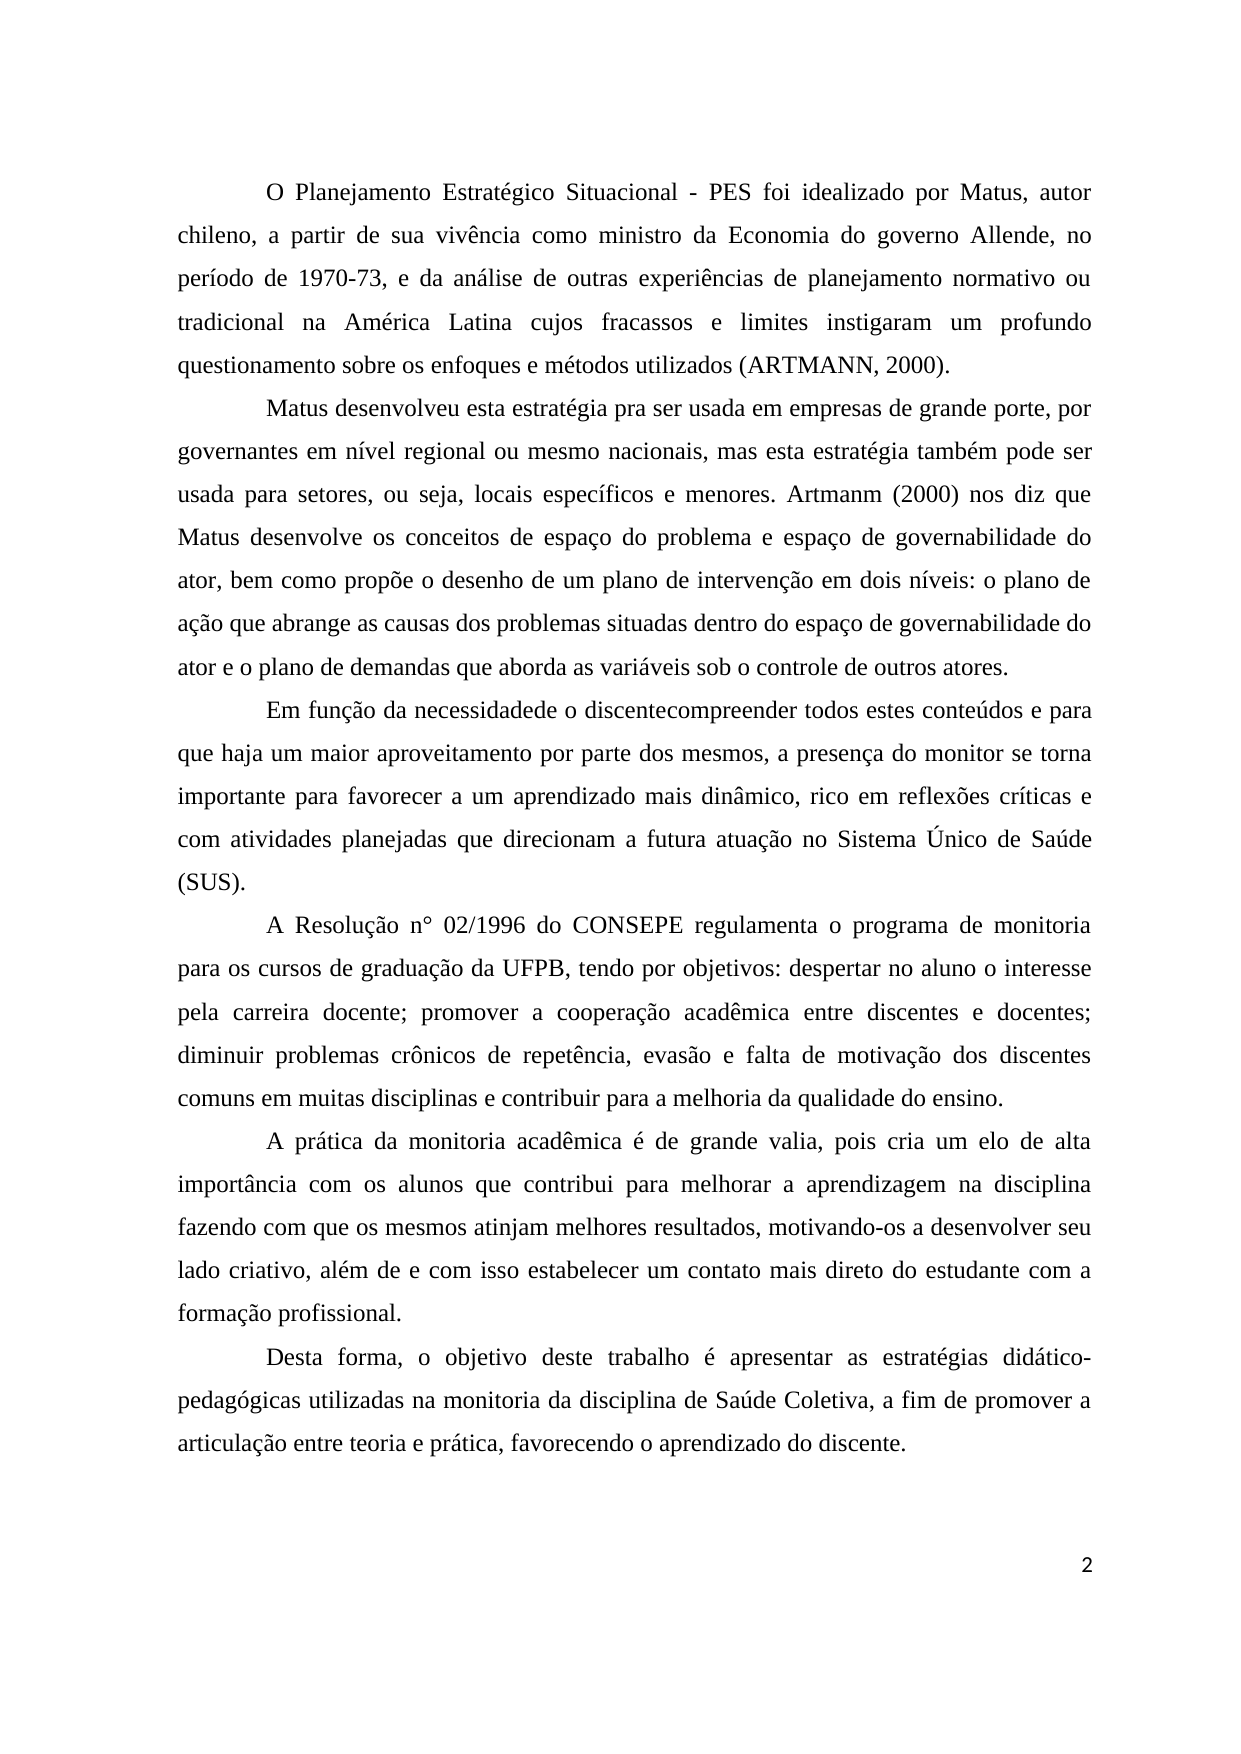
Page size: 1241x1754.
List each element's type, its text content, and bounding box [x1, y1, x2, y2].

text O Planejamento Estratégico Situacional - PES foi idealizado por Matus, autor chileno, a partir de sua vivência como ministro da Economia do governo Allende, no período de 1970-73, e da análise de outras experiências de planejamento normativo ou tradicional na América Latina cujos fracassos e limites instigaram um profundo questionamento sobre os enfoques e métodos utilizados (ARTMANN, 2000). [177, 177, 1092, 378]
text Desta forma, o objetivo deste trabalho é apresentar as estratégias didático-pedagógicas utilizadas na monitoria da disciplina de Saúde Coletiva, a fim de promover a articulação entre teoria e prática, favorecendo o aprendizado do discente. [177, 1342, 1092, 1457]
text Matus desenvolveu esta estratégia pra ser usada em empresas de grande porte, por governantes em nível regional ou mesmo nacionais, mas esta estratégia também pode ser usada para setores, ou seja, locais específicos e menores. Artmanm (2000) nos diz que Matus desenvolve os conceitos de espaço do problema e espaço de governabilidade do ator, bem como propõe o desenho de um plano de intervenção em dois níveis: o plano de ação que abrange as causas dos problemas situadas dentro do espaço de governabilidade do ator e o plano de demandas que aborda as variáveis sob o controle de outros atores. [177, 393, 1092, 680]
text A Resolução n° 02/1996 do CONSEPE regulamenta o programa de monitoria para os cursos de graduação da UFPB, tendo por objetivos: despertar no aluno o interesse pela carreira docente; promover a cooperação acadêmica entre discentes e docentes; diminuir problemas crônicos de repetência, evasão e falta de motivação dos discentes comuns em muitas disciplinas e contribuir para a melhoria da qualidade do ensino. [177, 910, 1092, 1112]
text Em função da necessidadede o discentecompreender todos estes conteúdos e para que haja um maior aproveitamento por parte dos mesmos, a presença do monitor se torna importante para favorecer a um aprendizado mais dinâmico, rico em reflexões críticas e com atividades planejadas que direcionam a futura atuação no Sistema Único de Saúde (SUS). [177, 695, 1092, 896]
text A prática da monitoria acadêmica é de grande valia, pois cria um elo de alta importância com os alunos que contribui para melhorar a aprendizagem na disciplina fazendo com que os mesmos atinjam melhores resultados, motivando-os a desenvolver seu lado criativo, além de e com isso estabelecer um contato mais direto do estudante com a formação profissional. [177, 1126, 1092, 1327]
